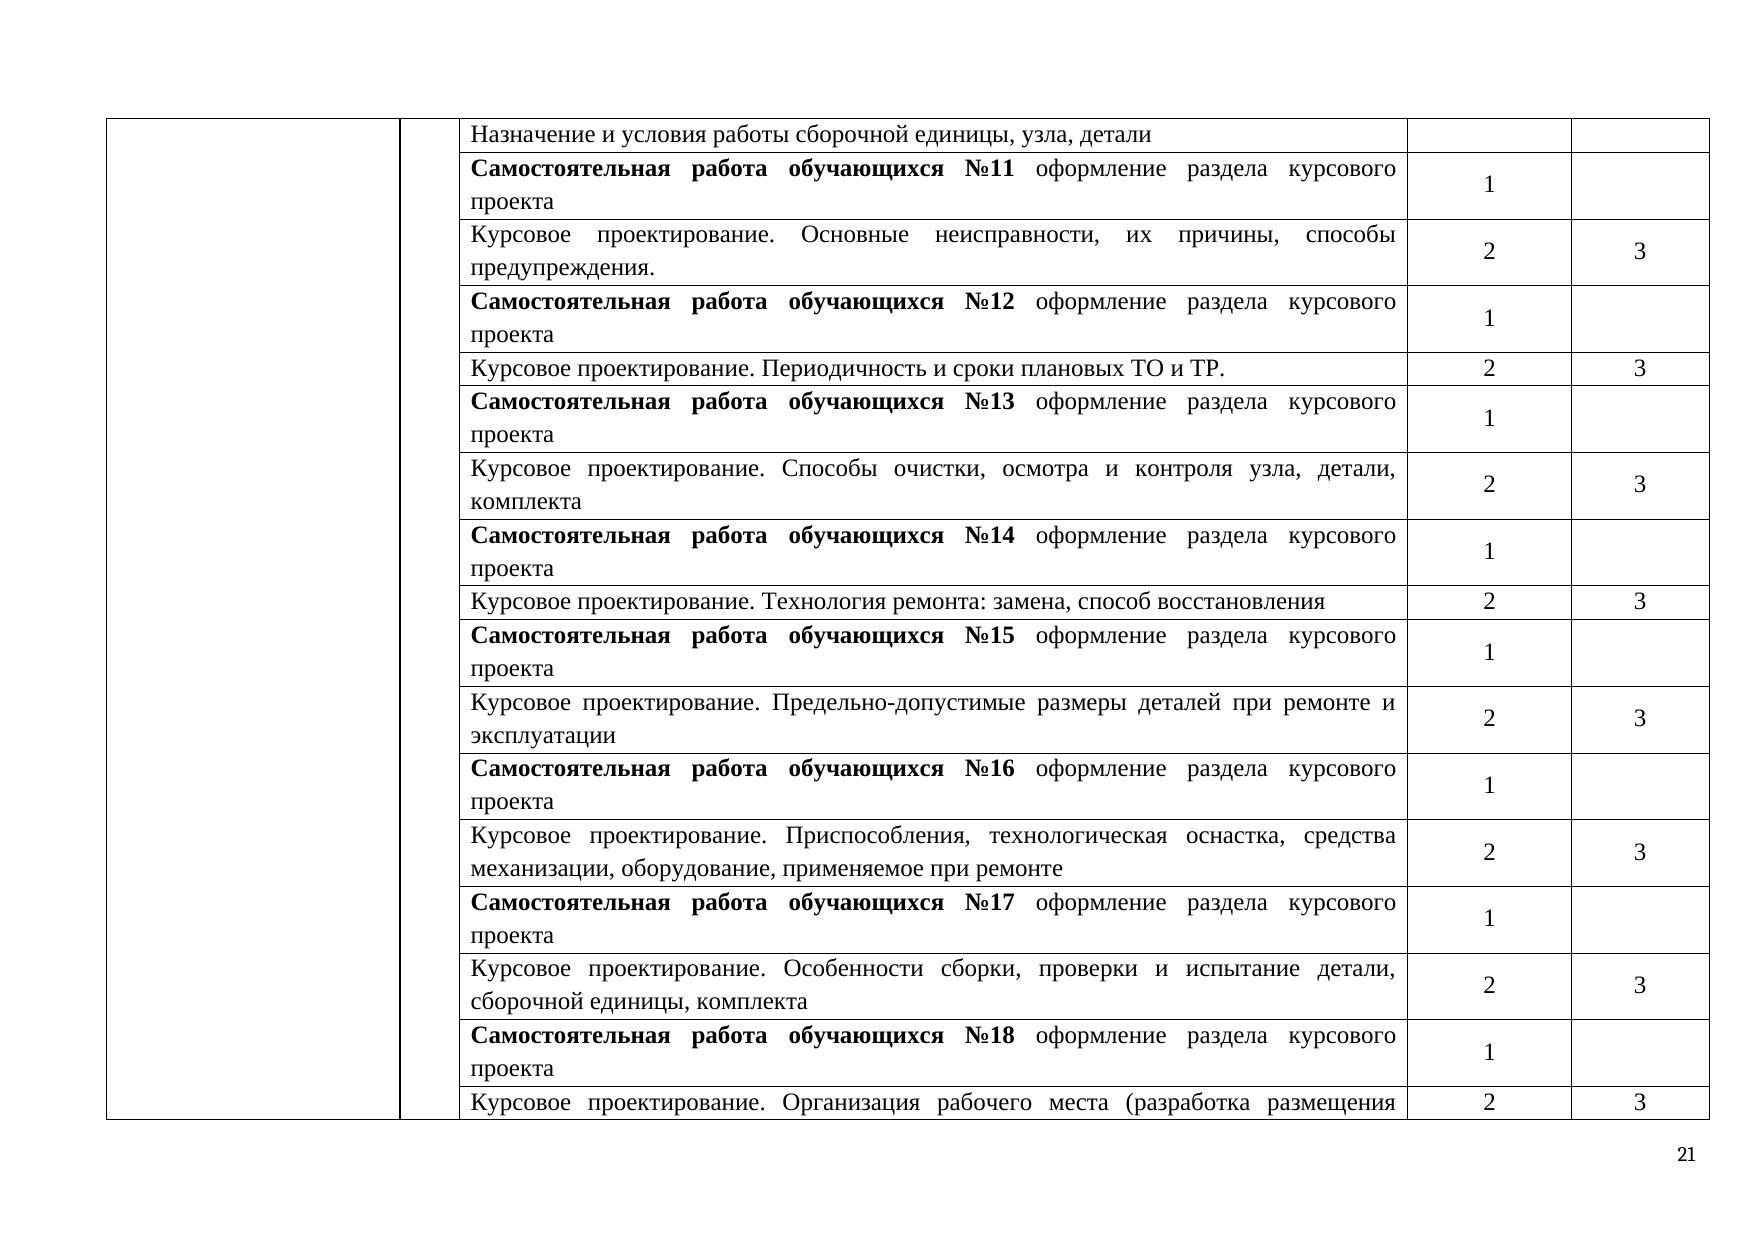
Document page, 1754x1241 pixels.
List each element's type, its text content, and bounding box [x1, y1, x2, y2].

table_cell 3 [1572, 353, 1709, 385]
table_cell 3 [1572, 687, 1709, 752]
table_cell 1 [1408, 754, 1571, 819]
table_cell [1572, 1020, 1709, 1086]
table_cell 2 [1408, 954, 1571, 1019]
table_cell Самостоятельная работа обучающихся №18 оформление раздела курсового проекта [460, 1020, 1407, 1086]
table_cell 2 [1408, 687, 1571, 752]
table_cell 1 [1408, 520, 1571, 585]
table_cell Самостоятельная работа обучающихся №17 оформление раздела курсового проекта [460, 887, 1407, 952]
table_cell Курсовое проектирование. Периодичность и сроки плановых ТО и ТР. [460, 353, 1407, 385]
table_cell Курсовое проектирование. Способы очистки, осмотра и контроля узла, детали, комплекта [460, 453, 1407, 519]
table_cell 1 [1408, 386, 1571, 452]
table_cell 3 [1572, 119, 1709, 152]
table_cell [1572, 153, 1709, 218]
table_cell [1572, 620, 1709, 686]
table_cell 2 [1408, 1087, 1571, 1119]
table_cell [1572, 386, 1709, 452]
table_cell 1 [1408, 286, 1571, 352]
table_cell Самостоятельная работа обучающихся №12 оформление раздела курсового проекта [460, 286, 1407, 352]
table_cell 2 [1408, 353, 1571, 385]
table_cell Самостоятельная работа обучающихся №11 оформление раздела курсового проекта [460, 153, 1407, 218]
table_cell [460, 1087, 1407, 1119]
table_cell Курсовое проектирование. Основные неисправности, их причины, способы предупреждения. [460, 220, 1407, 285]
table_cell 3 [1572, 1087, 1709, 1119]
table_cell Курсовое проектирование. Особенности сборки, проверки и испытание детали, сборочной единицы, комплекта [460, 954, 1407, 1019]
table_cell Курсовое проектирование. Технология ремонта: замена, способ восстановления [460, 586, 1407, 619]
table_cell 3 [1572, 954, 1709, 1019]
table_cell 1 [1408, 153, 1571, 218]
table_cell 3 [1572, 586, 1709, 619]
table_cell 2 [1408, 820, 1571, 886]
table_cell 1 [1408, 620, 1571, 686]
table_cell 3 [1572, 453, 1709, 519]
table_cell [1572, 520, 1709, 585]
table_cell 1 [1408, 1020, 1571, 1086]
table_cell 2 [1408, 453, 1571, 519]
table_cell Самостоятельная работа обучающихся №14 оформление раздела курсового проекта [460, 520, 1407, 585]
table_cell 3 [1572, 820, 1709, 886]
table_cell [1572, 754, 1709, 819]
table_cell [1572, 887, 1709, 952]
table_cell 4 [401, 119, 459, 1119]
table_cell 3 [1572, 220, 1709, 285]
table_cell 2 [1408, 220, 1571, 285]
table_cell 2 [1408, 586, 1571, 619]
table_cell 1 [1408, 887, 1571, 952]
table_cell Самостоятельная работа обучающихся №16 оформление раздела курсового проекта [460, 754, 1407, 819]
table_cell [1572, 286, 1709, 352]
table_cell Самостоятельная работа обучающихся №13 оформление раздела курсового проекта [460, 386, 1407, 452]
table_cell 2 [1408, 119, 1571, 152]
table_cell Курсовое проектирование. Предельно-допустимые размеры деталей при ремонте и эксплуатации [460, 687, 1407, 752]
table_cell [460, 119, 1407, 152]
table_cell Курсовое проектирование. Приспособления, технологическая оснастка, средства механизации, оборудование, применяемое при ремонте [460, 820, 1407, 886]
table_cell Самостоятельная работа обучающихся №15 оформление раздела курсового проекта [460, 620, 1407, 686]
